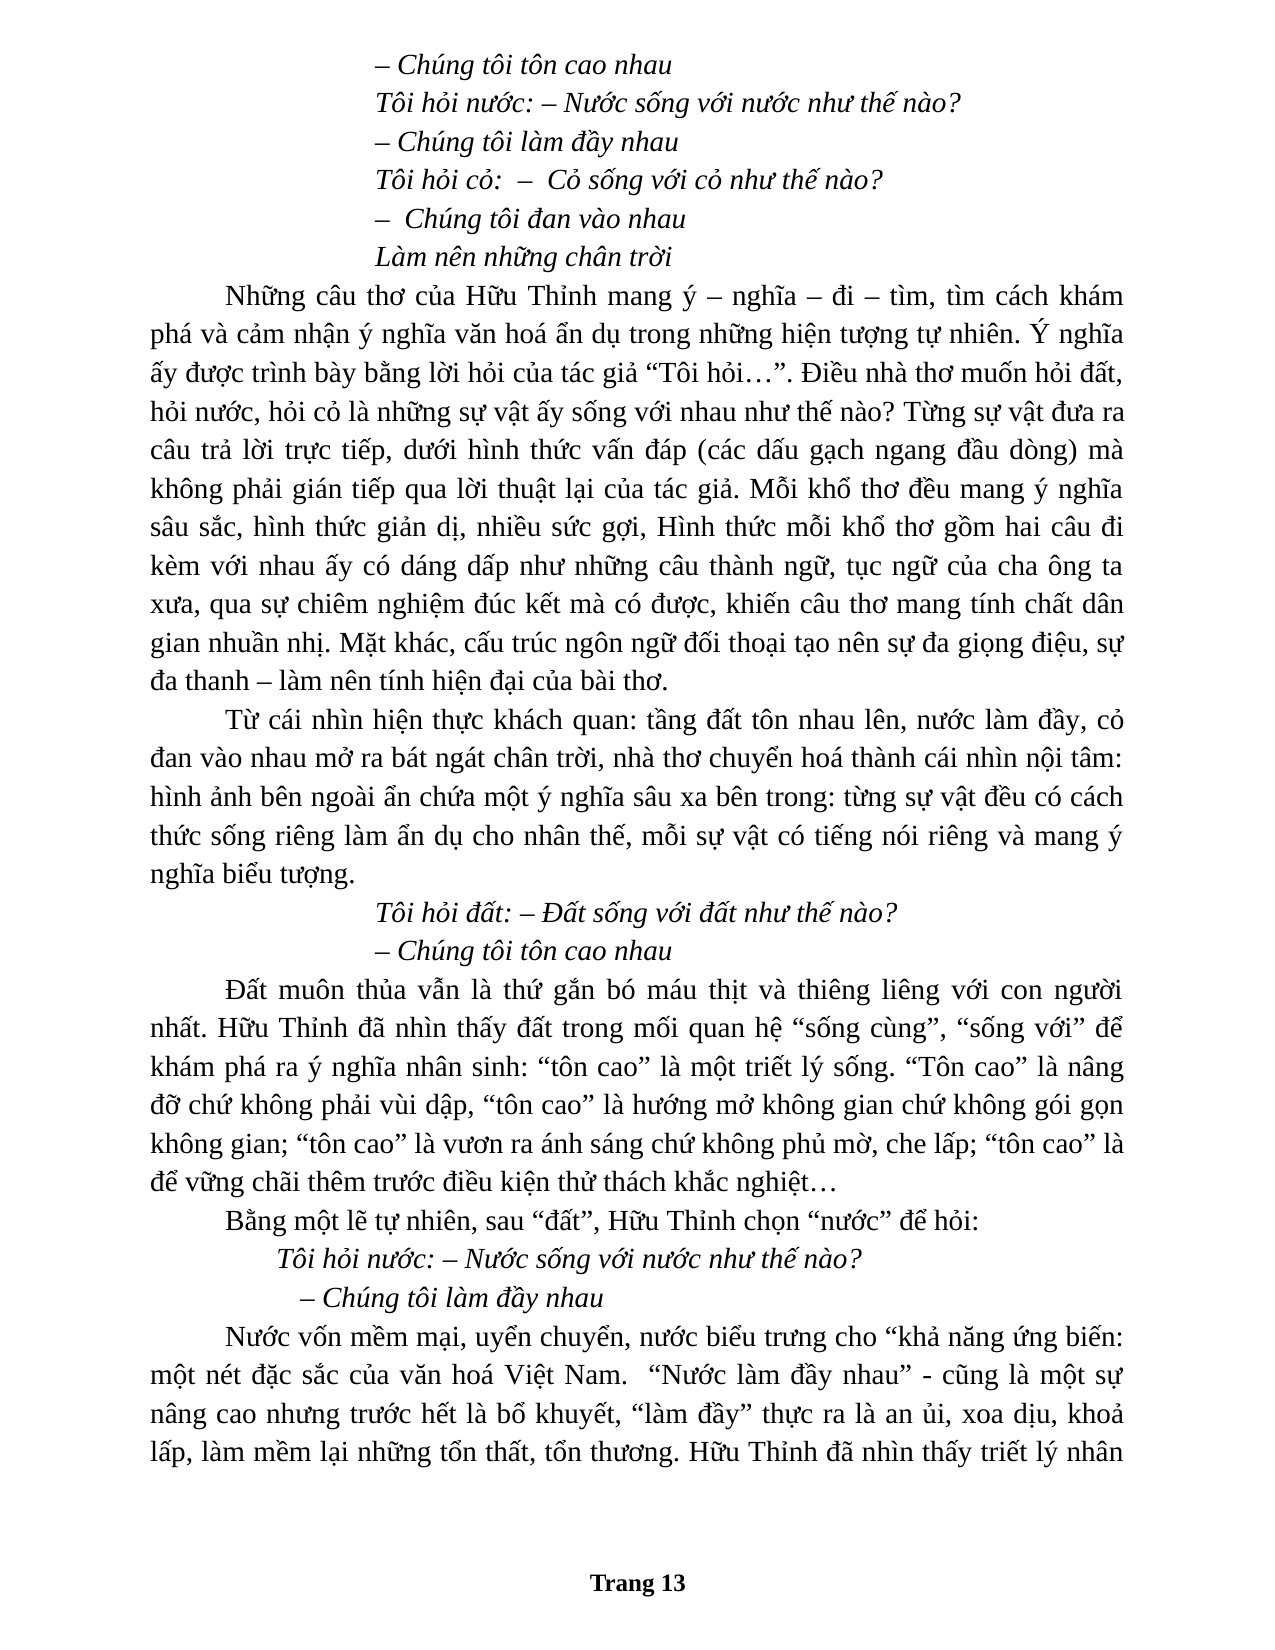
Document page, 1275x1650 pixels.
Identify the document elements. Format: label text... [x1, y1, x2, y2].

text Đất muôn thủa vẫn là thứ gắn bó máu thịt và thiêng liêng với con người nhất. Hữu Thỉnh đã nhìn thấy đất trong mối quan hệ “sống cùng”, “sống với” để khám phá ra ý nghĩa nhân sinh: “tôn cao” là một triết lý sống. “Tôn cao” là nâng đỡ chứ không phải vùi dập, “tôn cao” là hướng mở không gian chứ không gói gọn không gian; “tôn cao” là vươn ra ánh sáng chứ không phủ mờ, che lấp; “tôn cao” là để vững chãi thêm trước điều kiện thử thách khắc nghiệt… [150, 972, 1125, 1198]
text Tôi hỏi nước: – Nước sống với nước như thế nào? [150, 1242, 1125, 1275]
text – Chúng tôi làm đầy nhau [300, 1280, 1125, 1314]
text Tôi hỏi nước: – Nước sống với nước như thế nào? [375, 85, 1125, 119]
text – Chúng tôi tôn cao nhau [375, 47, 1125, 80]
text Bằng một lẽ tự nhiên, sau “đất”, Hữu Thỉnh chọn “nước” để hỏi: [150, 1203, 1125, 1237]
text – Chúng tôi tôn cao nhau [375, 933, 1125, 967]
text Tôi hỏi đất: – Đất sống với đất như thế nào? [375, 895, 1125, 928]
text – Chúng tôi làm đầy nhau [375, 124, 1125, 157]
text Làm nên những chân trời [375, 239, 1125, 273]
text Tôi hỏi cỏ: – Cỏ sống với cỏ như thế nào? [375, 162, 1125, 196]
text – Chúng tôi đan vào nhau [375, 201, 1125, 234]
text Những câu thơ của Hữu Thỉnh mang ý – nghĩa – đi – tìm, tìm cách khám phá và cảm nhận ý nghĩa văn hoá ẩn dụ trong những hiện tượng tự nhiên. Ý nghĩa ấy được trình bày bằng lời hỏi của tác giả “Tôi hỏi…”. Điều nhà thơ muốn hỏi đất, hỏi nước, hỏi cỏ là những sự vật ấy sống với nhau như thế nào? Từng sự vật đưa ra câu trả lời trực tiếp, dưới hình thức vấn đáp (các dấu gạch ngang đầu dòng) mà không phải gián tiếp qua lời thuật lại của tác giả. Mỗi khổ thơ đều mang ý nghĩa sâu sắc, hình thức giản dị, nhiều sức gợi, Hình thức mỗi khổ thơ gồm hai câu đi kèm với nhau ấy có dáng dấp như những câu thành ngữ, tục ngữ của cha ông ta xưa, qua sự chiêm nghiệm đúc kết mà có được, khiến câu thơ mang tính chất dân gian nhuần nhị. Mặt khác, cấu trúc ngôn ngữ đối thoại tạo nên sự đa giọng điệu, sự đa thanh – làm nên tính hiện đại của bài thơ. [150, 278, 1125, 697]
text Từ cái nhìn hiện thực khách quan: tầng đất tôn nhau lên, nước làm đầy, cỏ đan vào nhau mở ra bát ngát chân trời, nhà thơ chuyển hoá thành cái nhìn nội tâm: hình ảnh bên ngoài ẩn chứa một ý nghĩa sâu xa bên trong: từng sự vật đều có cách thức sống riêng làm ẩn dụ cho nhân thế, mỗi sự vật có tiếng nói riêng và mang ý nghĩa biểu tượng. [150, 702, 1125, 890]
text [150, 1319, 1125, 1468]
